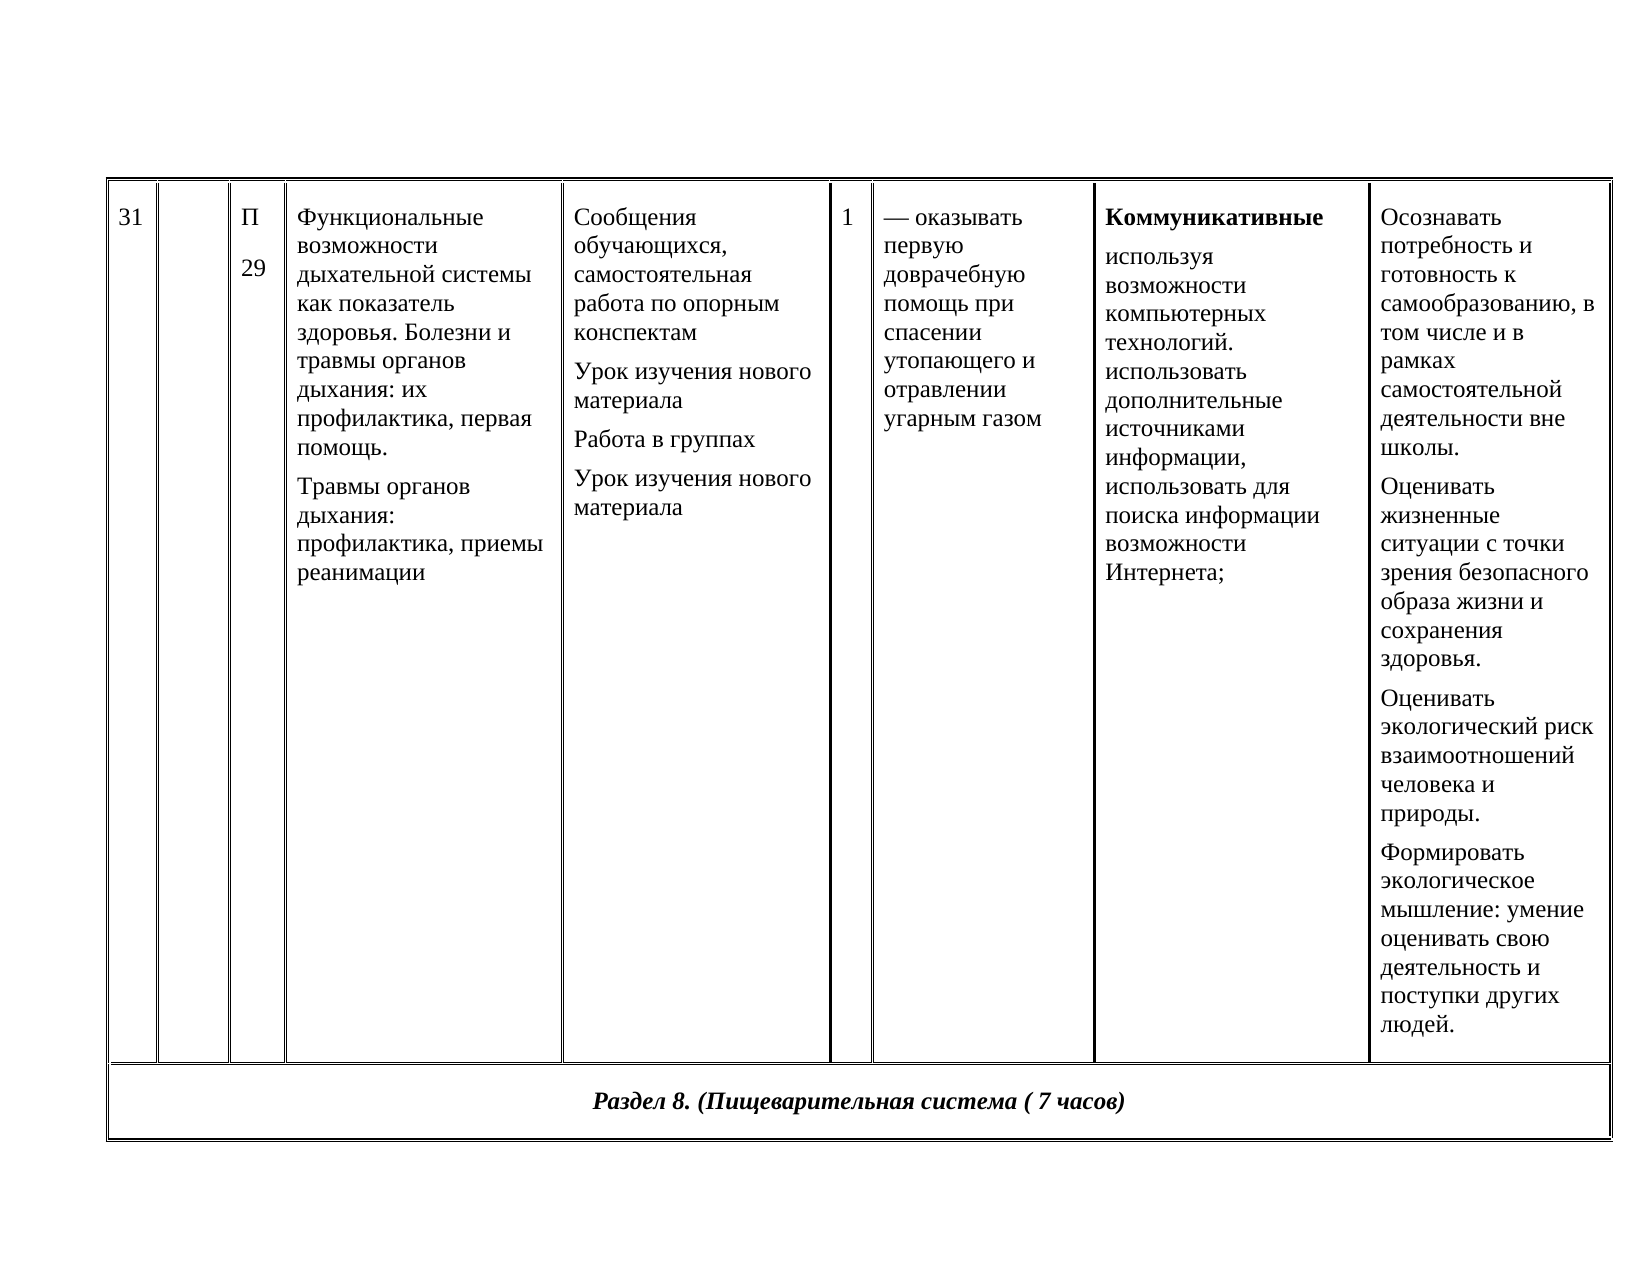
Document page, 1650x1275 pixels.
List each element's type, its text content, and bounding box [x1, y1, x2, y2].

table_cell Раздел 8. (Пищеварительная система ( 7 часов) [109, 1061, 1611, 1138]
table_cell Сообщения обучающихся, самостоятельная работа по опорным конспектам Урок изучения нового материала Работа в группах Урок изучения нового материала [563, 179, 830, 1061]
table_cell Функциональные возможности дыхательной системы как показатель здоровья. Болезни и травмы органов дыхания: их профилактика, первая помощь. Травмы органов дыхания: профилактика, приемы реанимации [286, 181, 563, 1061]
table_cell — оказывать первую доврачебную помощь при спасении утопающего и отравлении угарным газом [873, 181, 1094, 1061]
table_cell П 29 [230, 181, 286, 1061]
table_cell Осознавать потребность и готовность к самообразованию, в том числе и в рамках самостоятельной деятельности вне школы. Оценивать жизненные ситуации с точки зрения безопасного образа жизни и сохранения здоровья. Оценивать экологический риск взаимоотношений человека и природы. Формировать экологическое мышление: умение оценивать свою деятельность и поступки других людей. [1369, 181, 1611, 1061]
table_cell 31 [109, 181, 157, 1061]
table_cell [158, 181, 230, 1061]
table_cell 1 [830, 181, 873, 1061]
table_cell Коммуникативные используя возможности компьютерных технологий. использовать дополнительные источниками информации, использовать для поиска информации возможности Интернета; [1094, 181, 1369, 1061]
